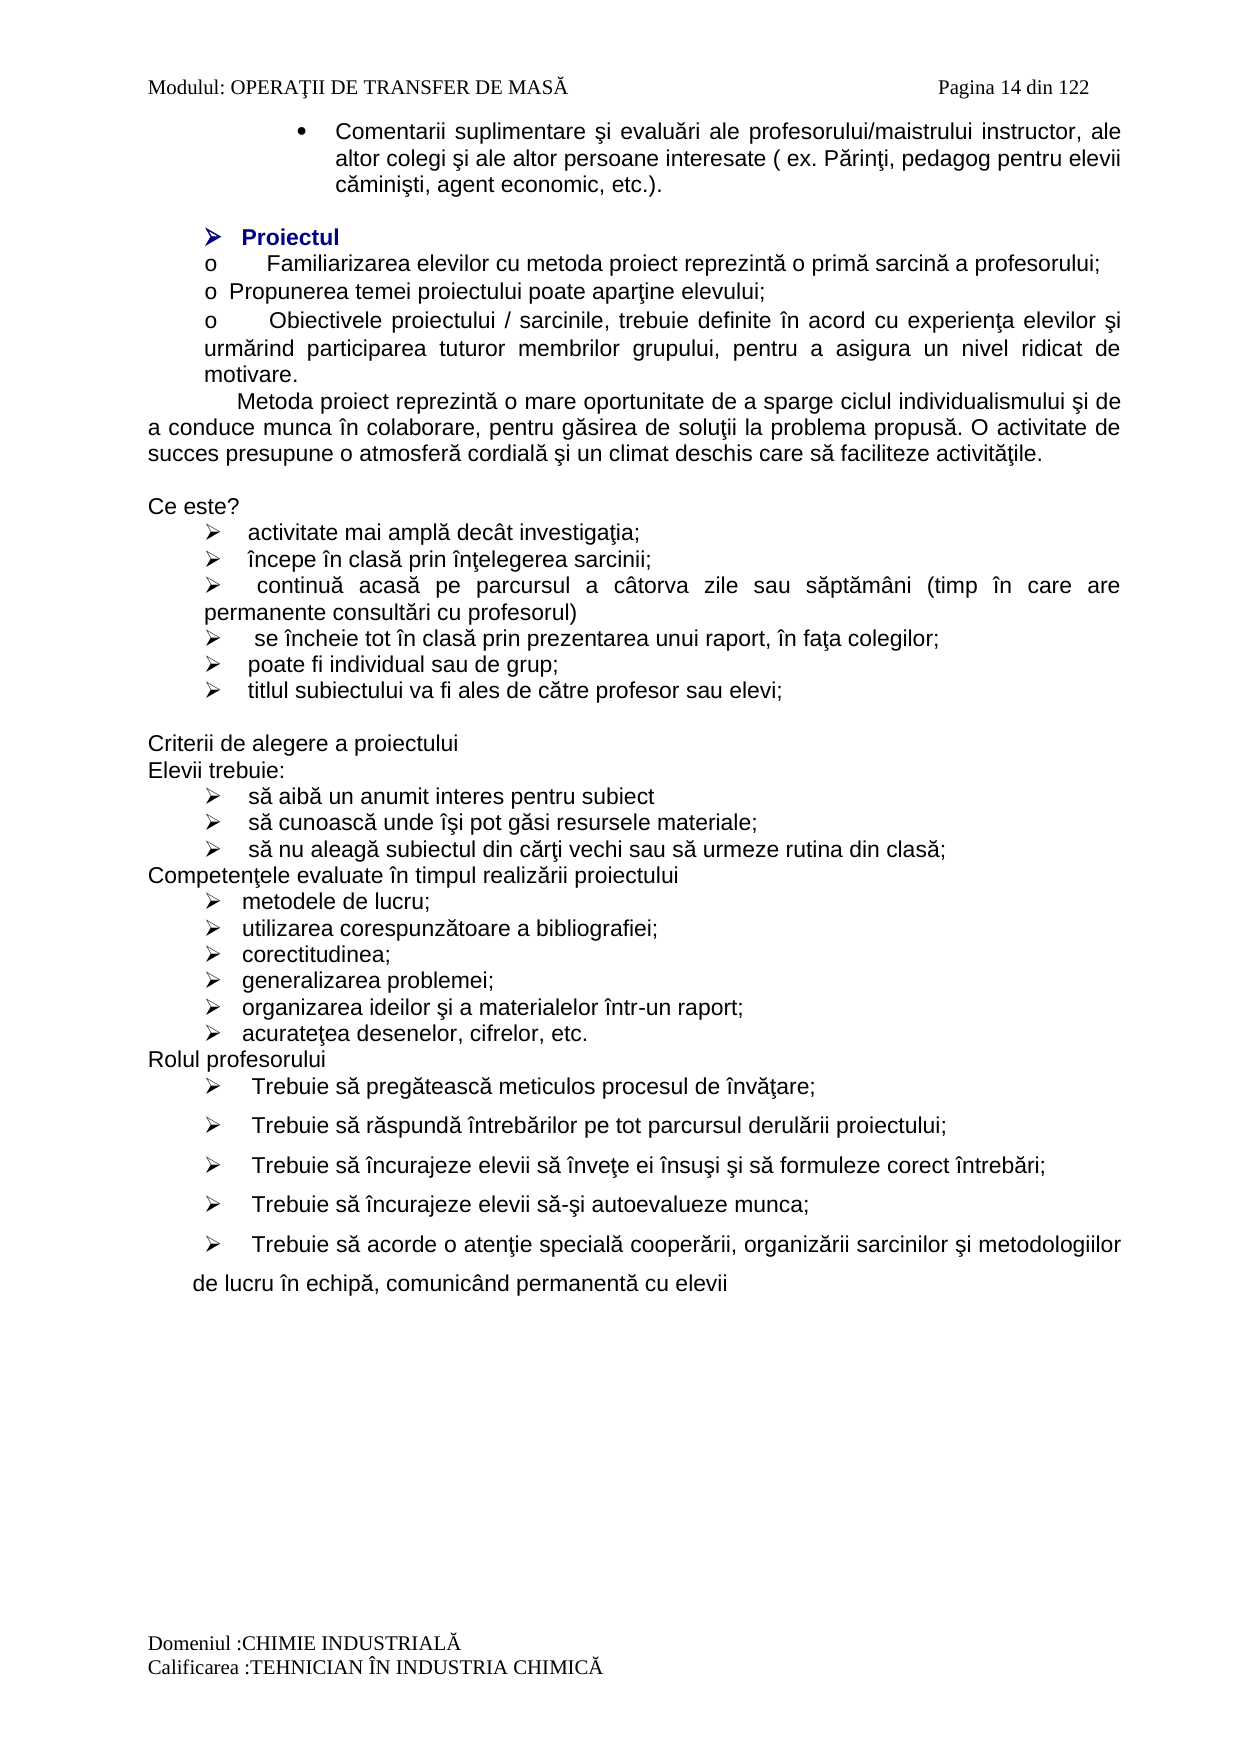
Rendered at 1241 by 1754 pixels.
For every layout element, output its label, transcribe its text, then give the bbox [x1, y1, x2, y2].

text Ce este? [148, 493, 1122, 519]
list utilizarea corespunzătoare a bibliografiei; [204, 915, 1122, 941]
list activitate mai amplă decât investigaţia; [204, 519, 1122, 546]
list se încheie tot în clasă prin prezentarea unui raport, în faţa colegilor; [204, 625, 1122, 651]
list titlul subiectului va fi ales de către profesor sau elevi; [204, 677, 1122, 704]
list acurateţea desenelor, cifrelor, etc. [204, 1020, 1122, 1046]
list să nu aleagă subiectul din cărţi vechi sau să urmeze rutina din clasă; [204, 836, 1122, 862]
list Trebuie să răspundă întrebărilor pe tot parcursul derulării proiectului; [192, 1112, 1122, 1139]
text Rolul profesorului [148, 1046, 1122, 1073]
list Trebuie să pregătească meticulos procesul de învăţare; [192, 1073, 1122, 1099]
list organizarea ideilor şi a materialelor într-un raport; [204, 994, 1122, 1020]
list Trebuie să acorde o atenţie specială cooperării, organizării sarcinilor şi metodologiilor de lucru în echipă, comunicând permanentă cu elevii [192, 1231, 1122, 1297]
list să cunoască unde îşi pot găsi resursele materiale; [204, 809, 1122, 836]
list să aibă un anumit interes pentru subiect [204, 783, 1122, 809]
text Criterii de alegere a proiectului [148, 730, 1122, 757]
list continuă acasă pe parcursul a câtorva zile sau săptămâni (timp în care are permanente consultări cu profesorul) [204, 572, 1122, 625]
list corectitudinea; [204, 941, 1122, 967]
list Trebuie să încurajeze elevii să înveţe ei însuşi şi să formuleze corect întrebări; [192, 1152, 1122, 1178]
list Propunerea temei proiectului poate aparţine elevului; [204, 278, 1122, 307]
list Familiarizarea elevilor cu metoda proiect reprezintă o primă sarcină a profesorului; [204, 250, 1122, 278]
list Comentarii suplimentare şi evaluări ale profesorului/maistrului instructor, ale altor colegi şi ale altor persoane interesate ( ex. Părinţi, pedagog pentru elevii căminişti, agent economic, etc.). [298, 118, 1122, 197]
list generalizarea problemei; [204, 967, 1122, 994]
text Competenţele evaluate în timpul realizării proiectului [148, 862, 1122, 888]
list Trebuie să încurajeze elevii să-şi autoevalueze munca; [192, 1191, 1122, 1218]
list poate fi individual sau de grup; [204, 651, 1122, 677]
text Metoda proiect reprezintă o mare oportunitate de a sparge ciclul individualismului şi de a conduce munca în colaborare, pentru găsirea de soluţii la problema propusă. O activitate de succes presupune o atmosferă cordială şi un climat deschis care să faciliteze activităţile. [148, 388, 1122, 467]
list metodele de lucru; [204, 888, 1122, 915]
text Elevii trebuie: [148, 757, 1122, 783]
list Proiectul [204, 223, 1122, 250]
list începe în clasă prin înţelegerea sarcinii; [204, 546, 1122, 572]
list Obiectivele proiectului / sarcinile, trebuie definite în acord cu experienţa elevilor şi urmărind participarea tuturor membrilor grupului, pentru a asigura un nivel ridicat de motivare. [204, 307, 1122, 388]
